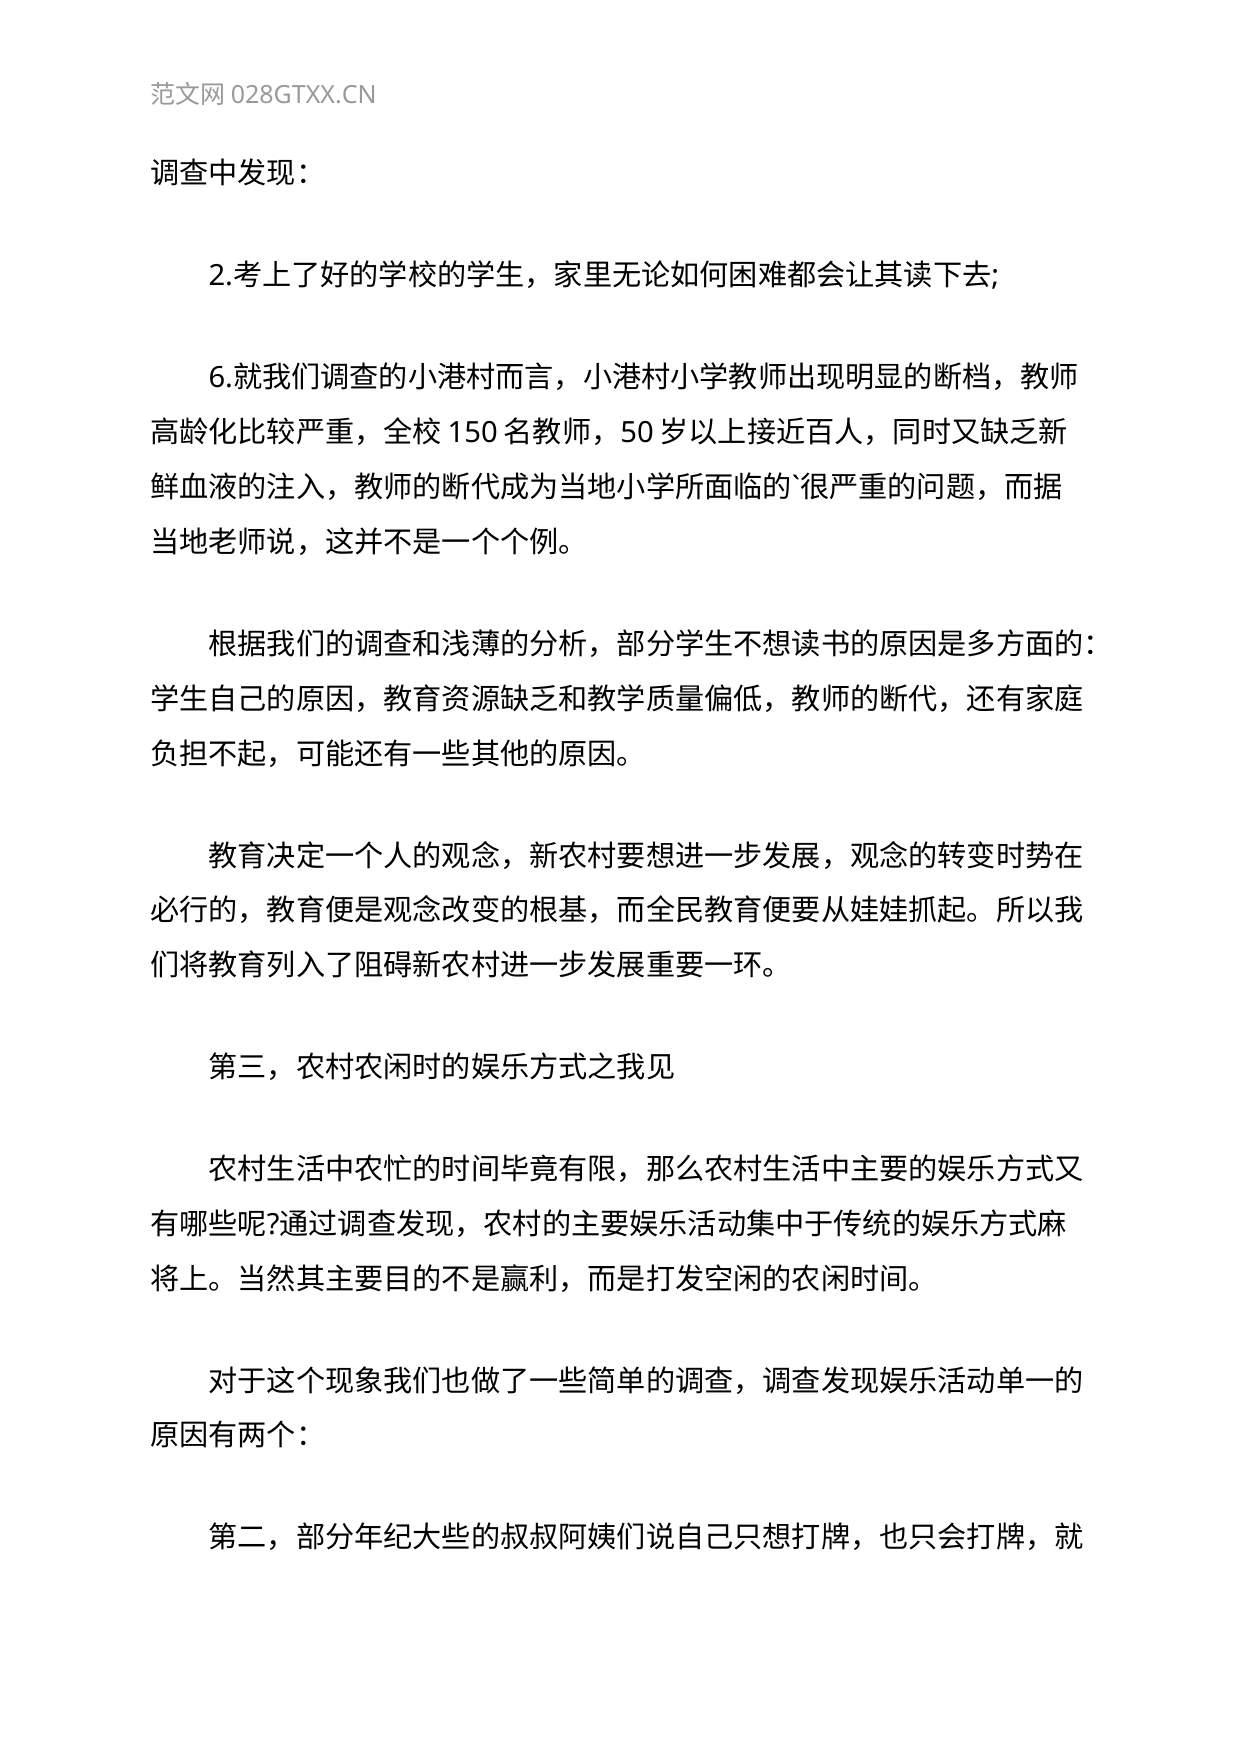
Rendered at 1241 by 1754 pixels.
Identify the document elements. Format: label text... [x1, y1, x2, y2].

text 对于这个现象我们也做了一些简单的调查，调查发现娱乐活动单一的原因有两个： [150, 1357, 1090, 1454]
text 农村生活中农忙的时间毕竟有限，那么农村生活中主要的娱乐方式又有哪些呢?通过调查发现，农村的主要娱乐活动集中于传统的娱乐方式麻将上。当然其主要目的不是赢利，而是打发空闲的农闲时间。 [150, 1145, 1090, 1298]
text 教育决定一个人的观念，新农村要想进一步发展，观念的转变时势在必行的，教育便是观念改变的根基，而全民教育便要从娃娃抓起。所以我们将教育列入了阻碍新农村进一步发展重要一环。 [150, 832, 1090, 984]
text 根据我们的调查和浅薄的分析，部分学生不想读书的原因是多方面的：学生自己的原因，教育资源缺乏和教学质量偏低，教师的断代，还有家庭负担不起，可能还有一些其他的原因。 [150, 621, 1090, 773]
text 2.考上了好的学校的学生，家里无论如何困难都会让其读下去; [150, 252, 1090, 294]
text 第三，农村农闲时的娱乐方式之我见 [150, 1044, 1090, 1086]
text 6.就我们调查的小港村而言，小港村小学教师出现明显的断档，教师高龄化比较严重，全校150名教师，50岁以上接近百人，同时又缺乏新鲜血液的注入，教师的断代成为当地小学所面临的`很严重的问题，而据当地老师说，这并不是一个个例。 [150, 354, 1090, 561]
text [150, 1514, 1090, 1556]
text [150, 150, 1090, 192]
